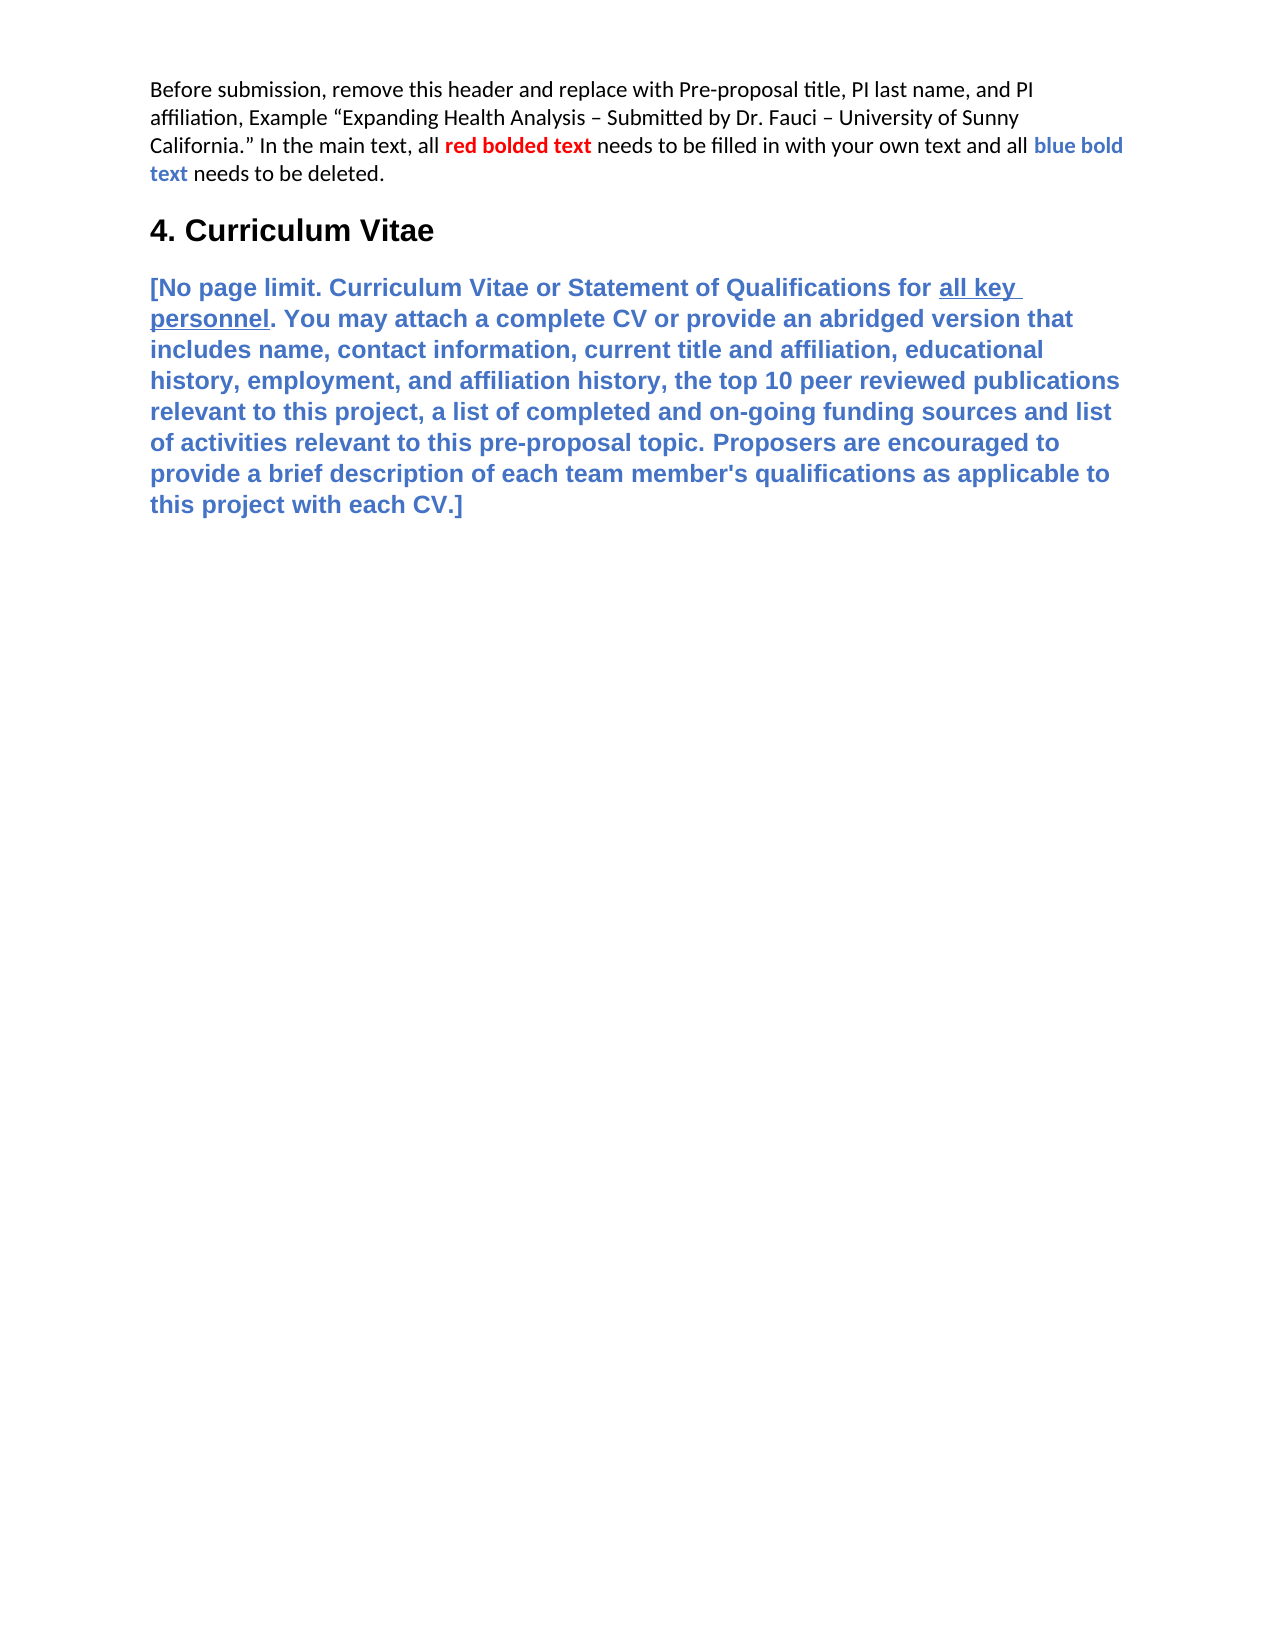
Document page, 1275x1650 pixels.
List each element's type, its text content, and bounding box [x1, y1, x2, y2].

subtitle 4. Curriculum Vitae [150, 212, 1125, 248]
text [No page limit. Curriculum Vitae or Statement of Qualifications for all key personnel. You may attach a complete CV or provide an abridged version that includes name, contact information, current title and affiliation, educational history, employment, and affiliation history, the top 10 peer reviewed publications relevant to this project, a list of completed and on-going funding sources and list of activities relevant to this pre-proposal topic. Proposers are encouraged to provide a brief description of each team member's qualifications as applicable to this project with each CV.] [150, 273, 1125, 519]
